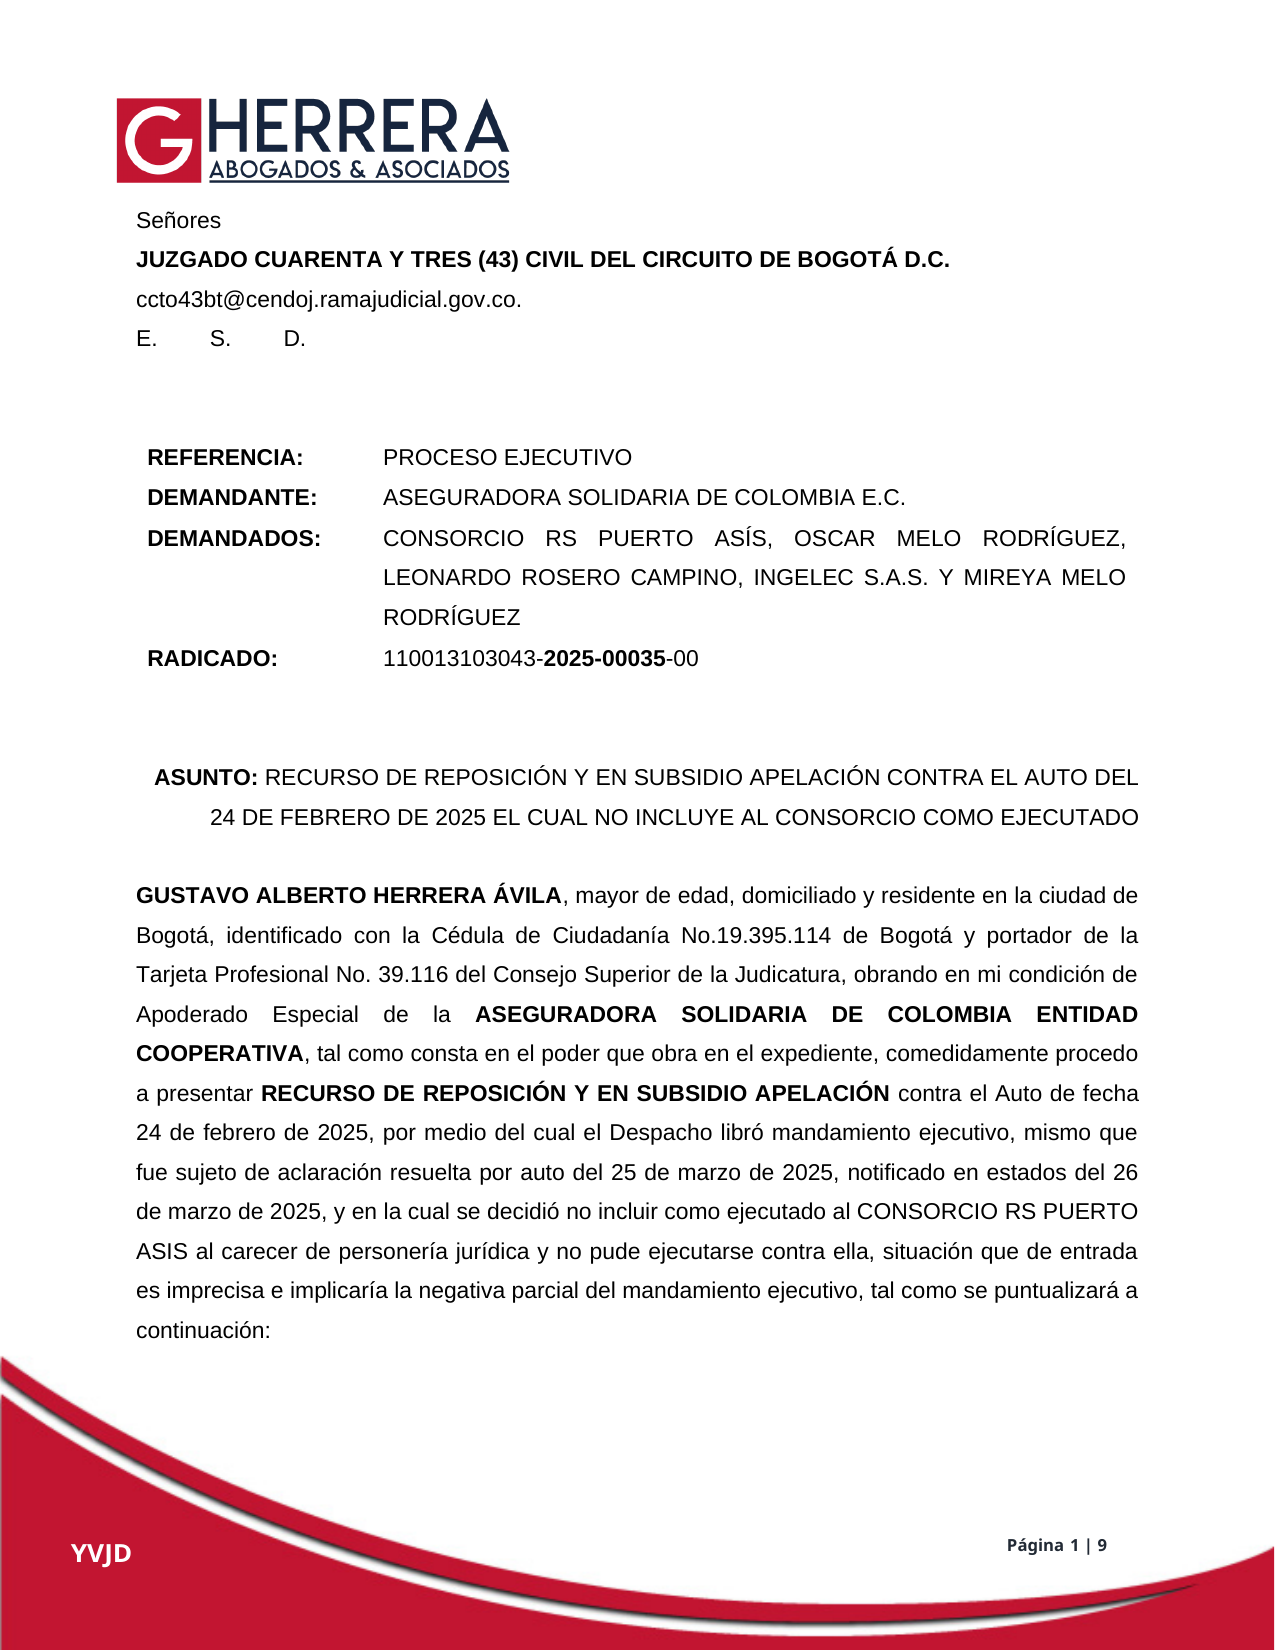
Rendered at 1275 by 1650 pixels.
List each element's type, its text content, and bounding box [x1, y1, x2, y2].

table_cell RADICADO: [136, 645, 372, 685]
text JUZGADO CUARENTA Y TRES (43) CIVIL DEL CIRCUITO DE BOGOTÁ D.C. [136, 246, 1139, 273]
table_cell DEMANDANTE: [136, 484, 372, 525]
text Señores [136, 207, 1139, 233]
table_cell 110013103043-2025-00035-00 [372, 645, 1138, 685]
table_header REFERENCIA: [136, 444, 372, 484]
table_cell CONSORCIO RS PUERTO ASÍS, OSCAR MELO RODRÍGUEZ, LEONARDO ROSERO CAMPINO, INGELEC S.A.S. Y MIREYA MELO RODRÍGUEZ [372, 525, 1138, 644]
table_cell DEMANDADOS: [136, 525, 372, 644]
text E. S. D. [136, 325, 1139, 352]
text ccto43bt@cendoj.ramajudicial.gov.co. [136, 286, 1139, 312]
table_cell ASEGURADORA SOLIDARIA DE COLOMBIA E.C. [372, 484, 1138, 525]
picture [0, 1343, 1275, 1650]
text GUSTAVO ALBERTO HERRERA ÁVILA, mayor de edad, domiciliado y residente en la ciudad de Bogotá, identificado con la Cédula de Ciudadanía No.19.395.114 de Bogotá y portador de la Tarjeta Profesional No. 39.116 del Consejo Superior de la Judicatura, obrando en mi condición de Apoderado Especial de la ASEGURADORA SOLIDARIA DE COLOMBIA ENTIDAD COOPERATIVA, tal como consta en el poder que obra en el expediente, comedidamente procedo a presentar RECURSO DE REPOSICIÓN Y EN SUBSIDIO APELACIÓN contra el Auto de fecha 24 de febrero de 2025, por medio del cual el Despacho libró mandamiento ejecutivo, mismo que fue sujeto de aclaración resuelta por auto del 25 de marzo de 2025, notificado en estados del 26 de marzo de 2025, y en la cual se decidió no incluir como ejecutado al CONSORCIO RS PUERTO ASIS al carecer de personería jurídica y no pude ejecutarse contra ella, situación que de entrada es imprecisa e implicaría la negativa parcial del mandamiento ejecutivo, tal como se puntualizará a continuación: [136, 882, 1139, 1343]
table_header PROCESO EJECUTIVO [372, 444, 1138, 484]
text ASUNTO: RECURSO DE REPOSICIÓN Y EN SUBSIDIO APELACIÓN CONTRA EL AUTO DEL 24 DE FEBRERO DE 2025 EL CUAL NO INCLUYE AL CONSORCIO COMO EJECUTADO [136, 764, 1139, 830]
picture [96, 75, 529, 206]
